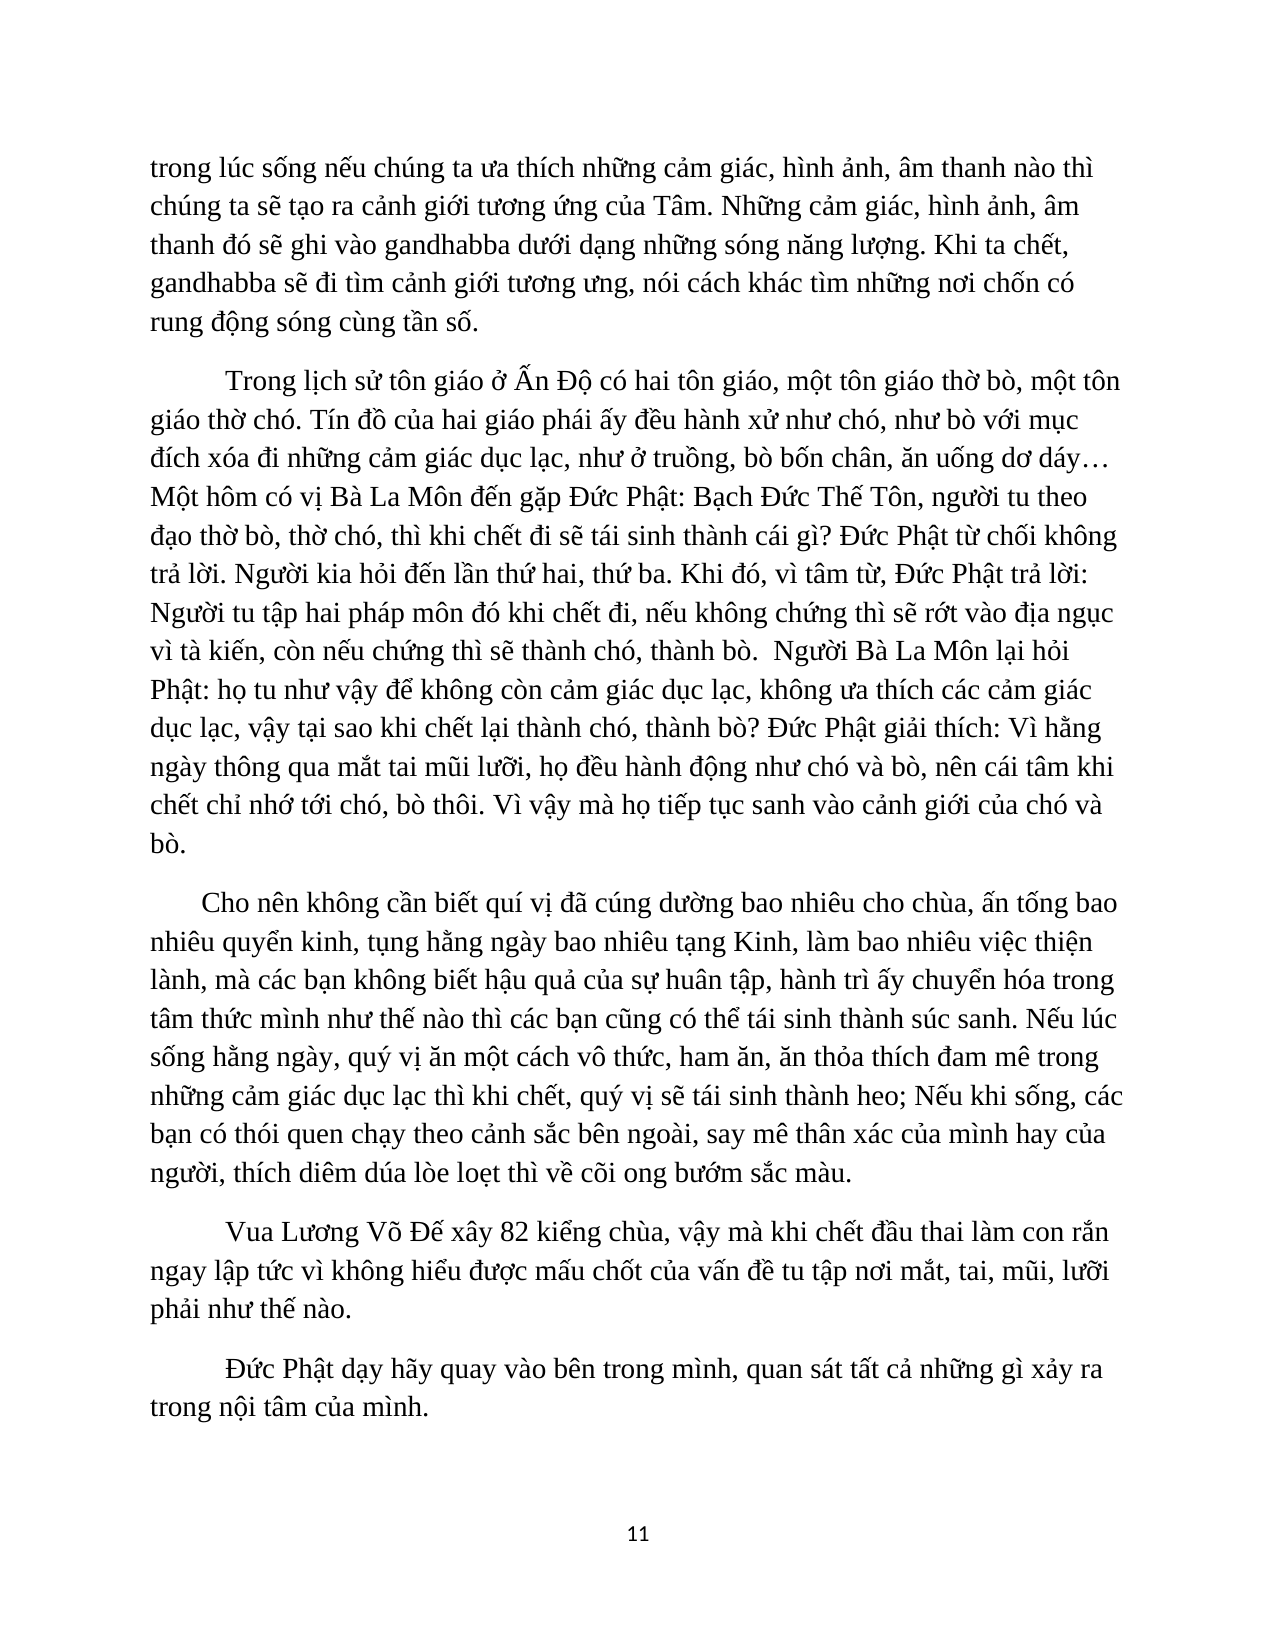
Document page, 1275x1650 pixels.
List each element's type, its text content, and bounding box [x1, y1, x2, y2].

text Cho nên không cần biết quí vị đã cúng dường bao nhiêu cho chùa, ấn tống bao nhiêu quyển kinh, tụng hằng ngày bao nhiêu tạng Kinh, làm bao nhiêu việc thiện lành, mà các bạn không biết hậu quả của sự huân tập, hành trì ấy chuyển hóa trong tâm thức mình như thế nào thì các bạn cũng có thể tái sinh thành súc sanh. Nếu lúc sống hằng ngày, quý vị ăn một cách vô thức, ham ăn, ăn thỏa thích đam mê trong những cảm giác dục lạc thì khi chết, quý vị sẽ tái sinh thành heo; Nếu khi sống, các bạn có thói quen chạy theo cảnh sắc bên ngoài, say mê thân xác của mình hay của người, thích diêm dúa lòe loẹt thì về cõi ong bướm sắc màu. [150, 885, 1125, 1189]
text Trong lịch sử tôn giáo ở Ấn Độ có hai tôn giáo, một tôn giáo thờ bò, một tôn giáo thờ chó. Tín đồ của hai giáo phái ấy đều hành xử như chó, như bò với mục đích xóa đi những cảm giác dục lạc, như ở truồng, bò bốn chân, ăn uống dơ dáy… Một hôm có vị Bà La Môn đến gặp Đức Phật: Bạch Đức Thế Tôn, người tu theo đạo thờ bò, thờ chó, thì khi chết đi sẽ tái sinh thành cái gì? Đức Phật từ chối không trả lời. Người kia hỏi đến lần thứ hai, thứ ba. Khi đó, vì tâm từ, Đức Phật trả lời: Người tu tập hai pháp môn đó khi chết đi, nếu không chứng thì sẽ rớt vào địa ngục vì tà kiến, còn nếu chứng thì sẽ thành chó, thành bò. Người Bà La Môn lại hỏi Phật: họ tu như vậy để không còn cảm giác dục lạc, không ưa thích các cảm giác dục lạc, vậy tại sao khi chết lại thành chó, thành bò? Đức Phật giải thích: Vì hằng ngày thông qua mắt tai mũi lưỡi, họ đều hành động như chó và bò, nên cái tâm khi chết chỉ nhớ tới chó, bò thôi. Vì vậy mà họ tiếp tục sanh vào cảnh giới của chó và bò. [150, 363, 1125, 859]
text Đức Phật dạy hãy quay vào bên trong mình, quan sát tất cả những gì xảy ra trong nội tâm của mình. [150, 1351, 1125, 1423]
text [150, 150, 1125, 338]
text Vua Lương Võ Đế xây 82 kiểng chùa, vậy mà khi chết đầu thai làm con rắn ngay lập tức vì không hiểu được mấu chốt của vấn đề tu tập nơi mắt, tai, mũi, lưỡi phải như thế nào. [150, 1214, 1125, 1325]
